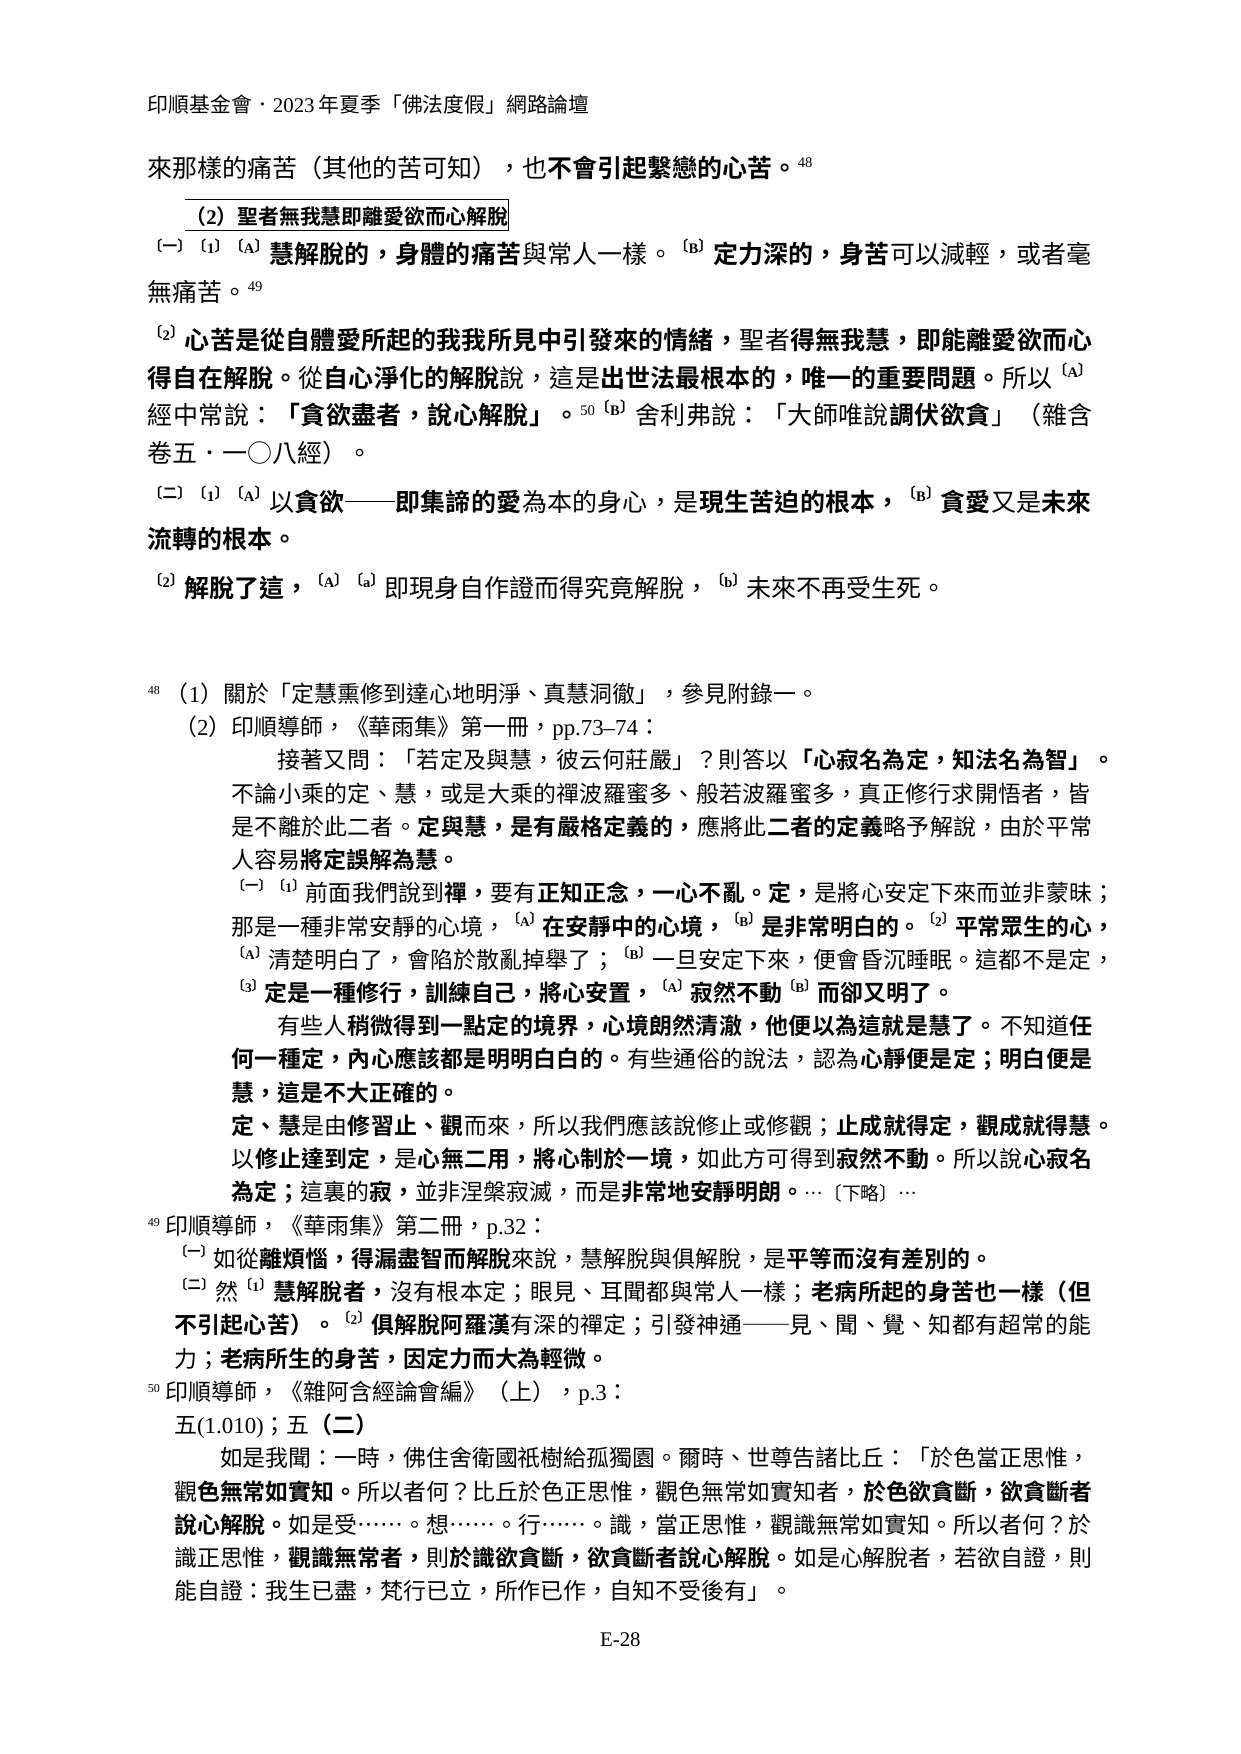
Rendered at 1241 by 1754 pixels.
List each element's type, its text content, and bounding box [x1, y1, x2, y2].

text 〔一〕〔1〕〔A〕慧解脫的，身體的痛苦與常人一樣。〔B〕定力深的，身苦可以減輕，或者毫無痛苦。 [148, 234, 1092, 309]
text 〔2〕解脫了這，〔A〕〔a〕即現身自作證而得究竟解脫，〔b〕未來不再受生死。 [148, 568, 1092, 605]
text 佛弟子的〔1〕〔A〕定〔B〕慧熏修，只是到達〔A〕心地明淨，〔B〕真慧洞徹，〔2〕即使老死到來那樣的痛苦（其他的苦可知），也不會引起繫戀的心苦。 [148, 148, 1092, 185]
text 〔2〕心苦是從自體愛所起的我我所見中引發來的情緒，聖者得無我慧，即能離愛欲而心得自在解脫。從自心淨化的解脫說，這是出世法最根本的，唯一的重要問題。所以〔A〕經中常說：「貪欲盡者，說心解脫」。〔B〕舍利弗說：「大師唯說調伏欲貪」（雜含卷五．一○八經）。 [148, 320, 1092, 470]
text 〔二〕〔1〕〔A〕以貪欲──即集諦的愛為本的身心，是現生苦迫的根本，〔B〕貪愛又是未來流轉的根本。 [148, 481, 1092, 556]
subtitle （2）聖者無我慧即離愛欲而心解脫 [185, 196, 1092, 234]
